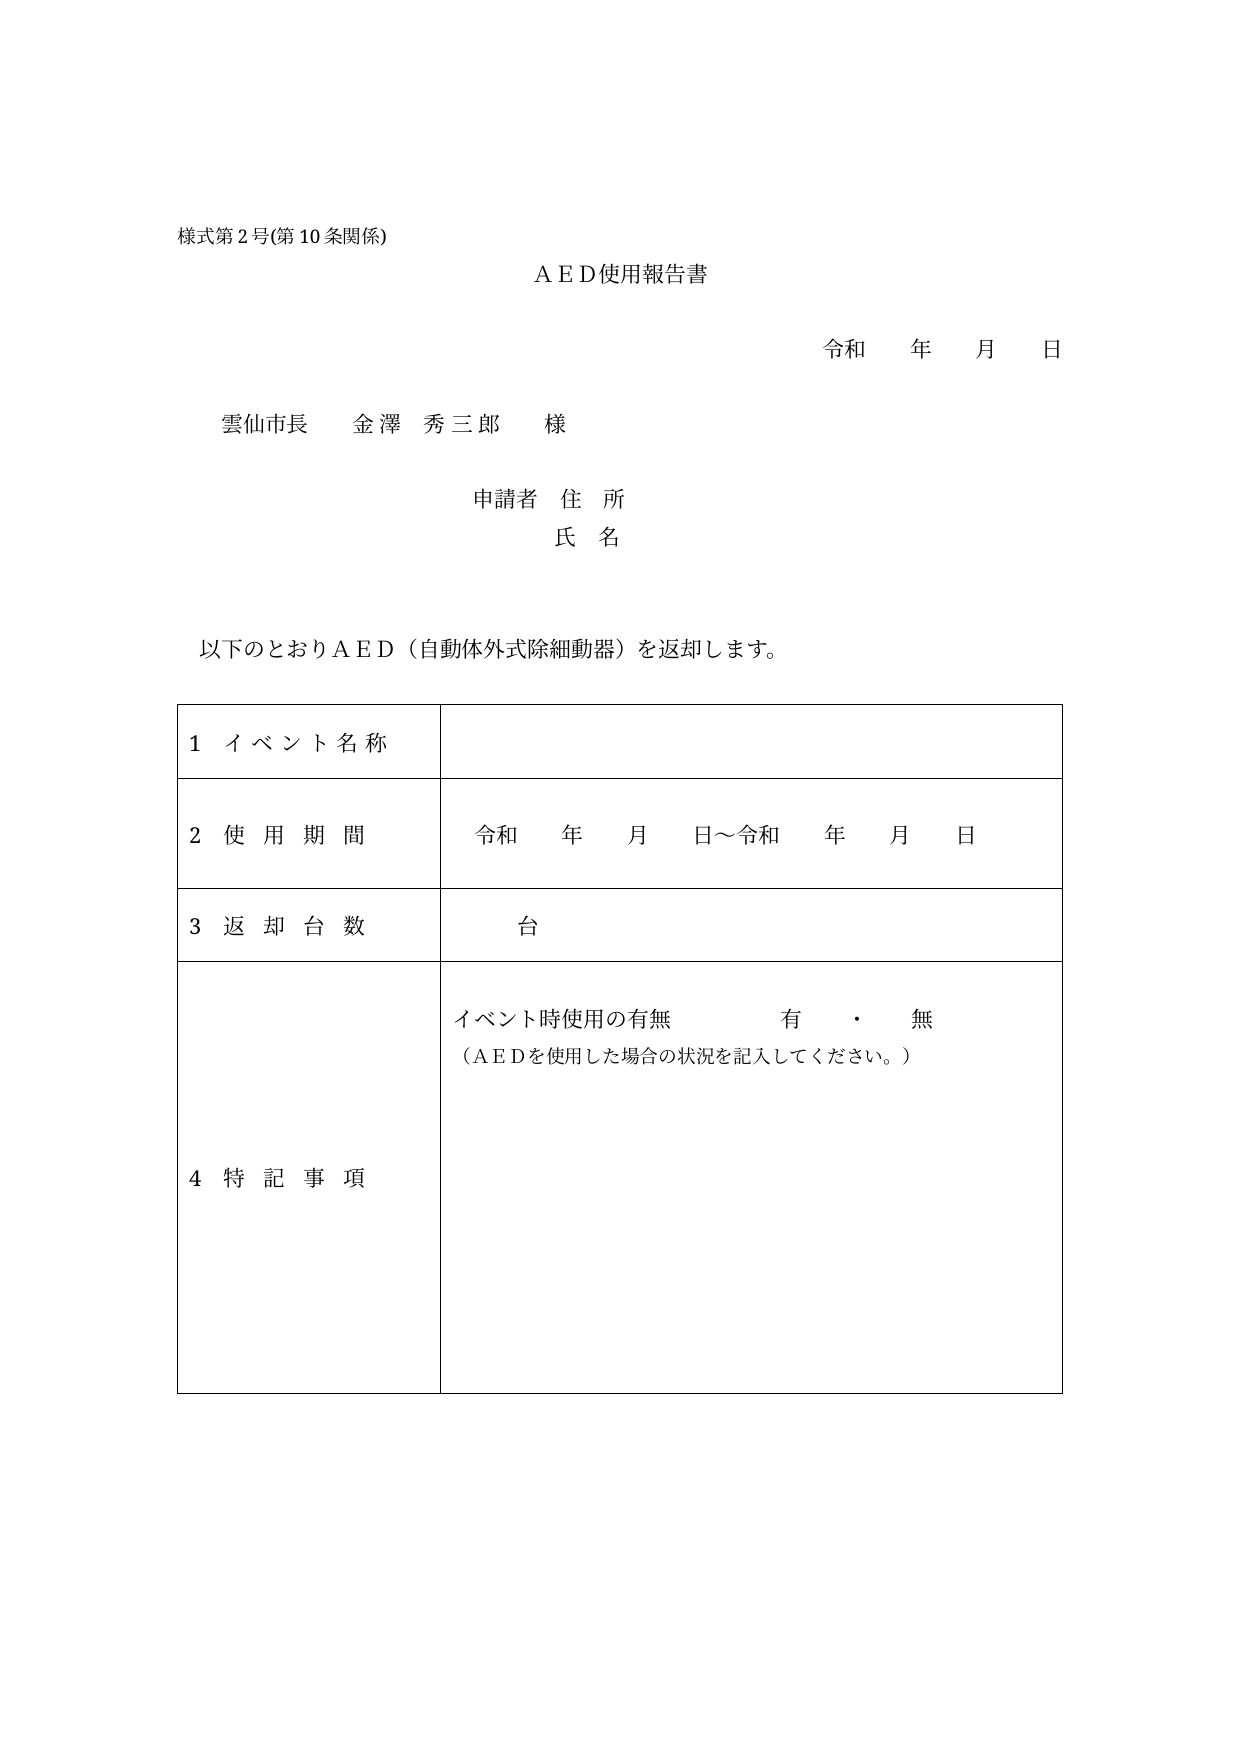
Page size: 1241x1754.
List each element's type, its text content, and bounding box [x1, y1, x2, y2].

table_cell 3 返却台数 [178, 889, 440, 961]
table_cell 4 特記事項 [178, 962, 440, 1393]
table_cell 2 使用期間 [178, 779, 440, 888]
text 様式第2号(第10条関係) [177, 217, 1063, 254]
text 令和 年 月 日 [177, 329, 1063, 367]
text 以下のとおりＡＥＤ（自動体外式除細動器）を返却します。 [177, 629, 1063, 667]
text 雲仙市長 金 澤 秀 三 郎 様 [177, 404, 1063, 442]
table_cell 令和 年 月 日～令和 年 月 日 [441, 779, 1062, 888]
text 氏 名 [177, 517, 1063, 554]
text 申請者 住 所 [177, 479, 1063, 517]
table_cell イベント時使用の有無 有 ・ 無 （ＡＥＤを使用した場合の状況を記入してください。） [441, 962, 1062, 1393]
table_header [441, 705, 1062, 778]
text ＡＥＤ使用報告書 [177, 254, 1063, 292]
table_cell 台 [441, 889, 1062, 961]
table_header 1 イベント名称 [178, 705, 440, 778]
